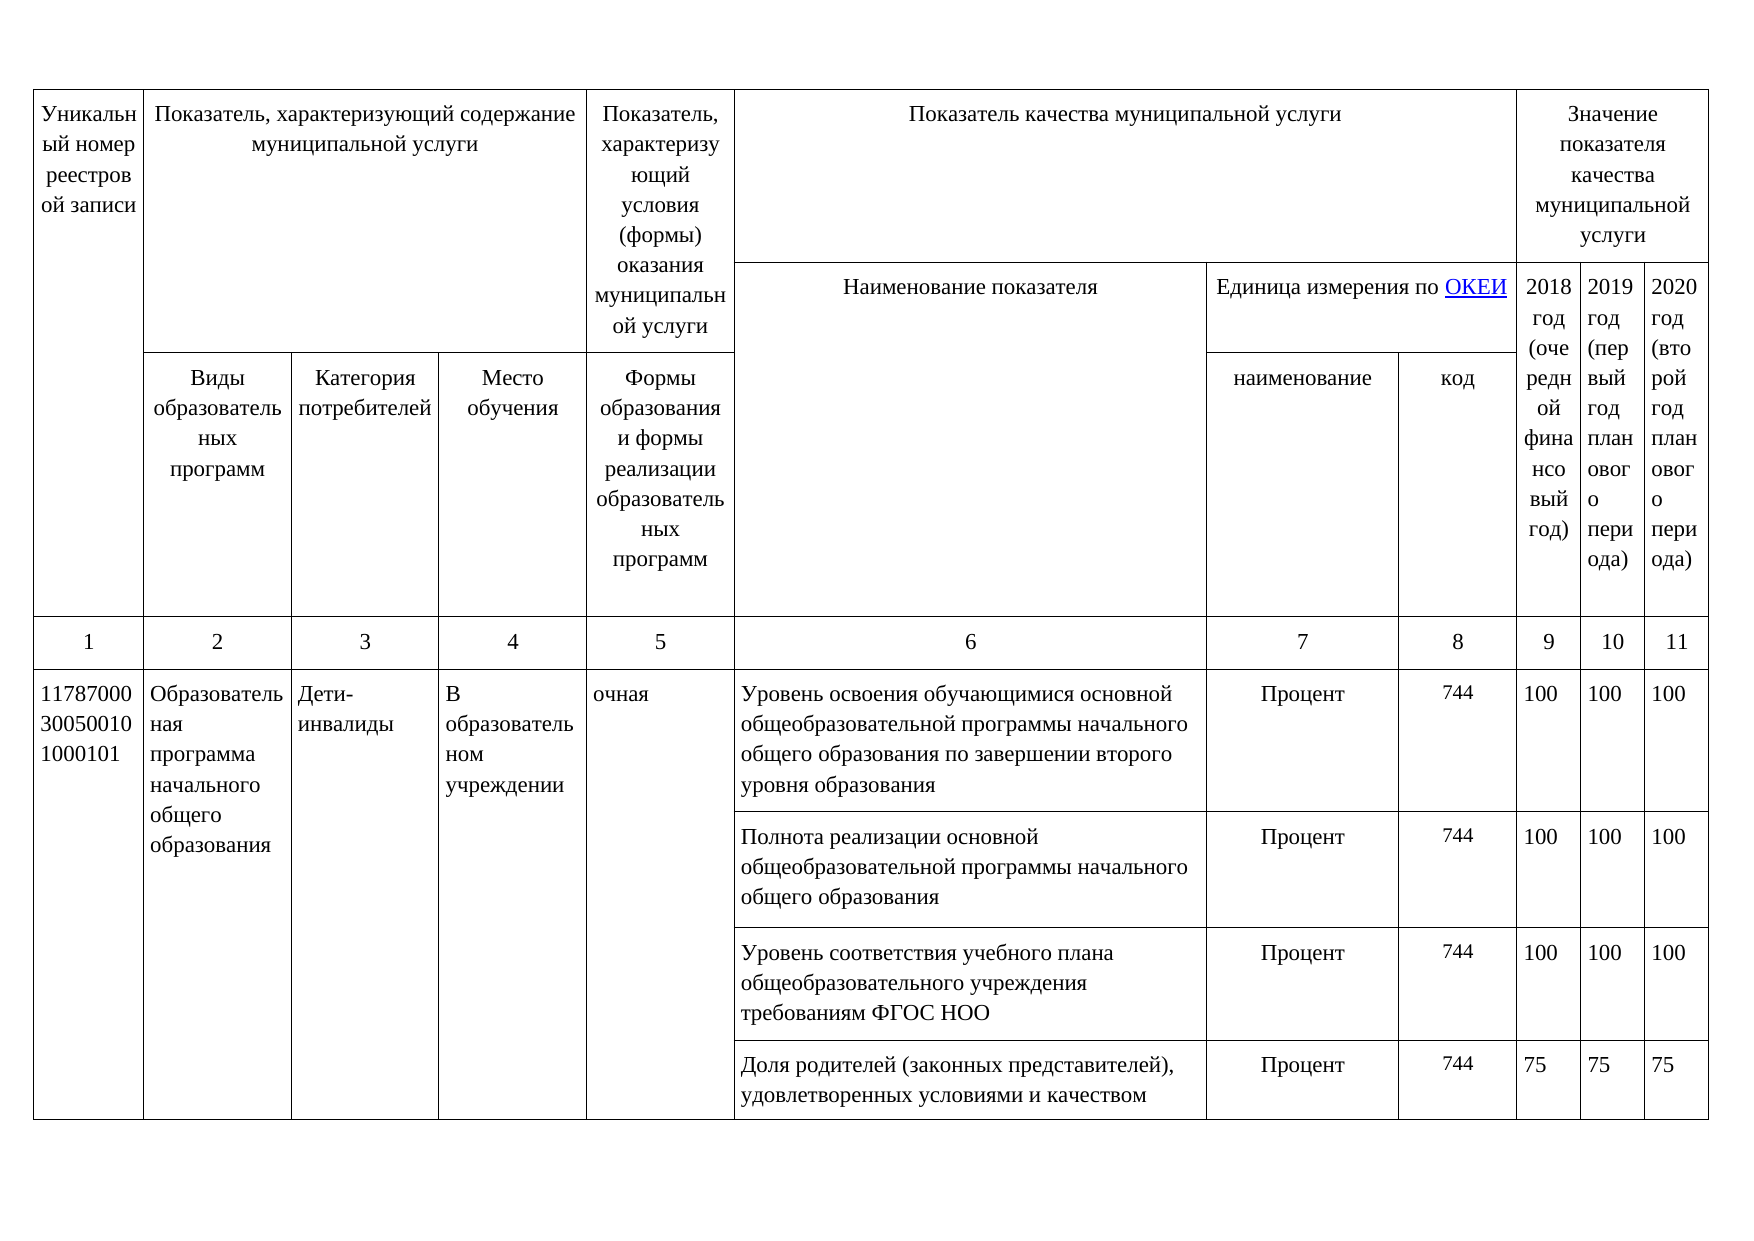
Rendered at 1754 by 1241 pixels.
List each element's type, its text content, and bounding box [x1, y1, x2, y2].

table_cell Уровень освоения обучающимися основной общеобразовательной программы начального общего образования по завершении второго уровня образования [735, 670, 1206, 811]
table_cell 100 [1517, 812, 1580, 927]
table_cell очная [587, 670, 734, 1118]
table_cell 4 [439, 617, 586, 668]
table_cell Процент [1207, 812, 1398, 927]
table_cell наименование [1207, 353, 1398, 616]
table_cell Процент [1207, 670, 1398, 811]
table_header Показатель, характеризующий условия (формы) оказания муниципальной услуги [587, 90, 734, 352]
table_cell Формы образования и формы реализации образовательных программ [587, 353, 734, 616]
table_cell 8 [1399, 617, 1516, 668]
table_cell Дети-инвалиды [292, 670, 438, 1118]
table_cell 7 [1207, 617, 1398, 668]
table_header Значение показателя качества муниципальной услуги [1517, 90, 1708, 262]
table_cell 2020 год (второй год планового периода) [1645, 263, 1708, 616]
table_cell 100 [1645, 928, 1708, 1040]
table_cell 744 [1399, 812, 1516, 927]
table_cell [735, 1041, 1206, 1118]
table_header Уникальный номер реестровой записи [34, 90, 143, 616]
table_header Показатель, характеризующий содержание муниципальной услуги [144, 90, 586, 352]
table_cell 2 [144, 617, 291, 668]
table_cell Образовательная программа начального общего образования [144, 670, 291, 1118]
table_cell Виды образовательных программ [144, 353, 291, 616]
table_cell 6 [735, 617, 1206, 668]
table_cell 10 [1581, 617, 1644, 668]
table_cell Процент [1207, 928, 1398, 1040]
table_cell 2018 год (очередной финансо вый год) [1517, 263, 1580, 616]
table_cell 75 [1581, 1041, 1644, 1118]
table_cell Категория потребителей [292, 353, 438, 616]
table_cell 11 [1645, 617, 1708, 668]
table_cell В образовательном учреждении [439, 670, 586, 1118]
table_header Показатель качества муниципальной услуги [735, 90, 1516, 262]
table_cell 75 [1645, 1041, 1708, 1118]
table_cell код [1399, 353, 1516, 616]
table_cell 9 [1517, 617, 1580, 668]
table_cell 100 [1581, 928, 1644, 1040]
table_cell Процент [1207, 1041, 1398, 1118]
table_cell Уровень соответствия учебного плана общеобразовательного учреждения требованиям ФГОС НОО [735, 928, 1206, 1040]
table_cell 100 [1581, 670, 1644, 811]
table_cell 100 [1645, 670, 1708, 811]
table_cell Место обучения [439, 353, 586, 616]
table_cell 100 [1517, 670, 1580, 811]
table_cell 744 [1399, 928, 1516, 1040]
table_cell 3 [292, 617, 438, 668]
table_cell 11787000300500101000101 [34, 670, 143, 1118]
table_cell 100 [1645, 812, 1708, 927]
table_cell 2019 год (первый год планового периода) [1581, 263, 1644, 616]
table_cell Единица измерения по ОКЕИ [1207, 263, 1516, 352]
table_cell 744 [1399, 1041, 1516, 1118]
table_cell 100 [1517, 928, 1580, 1040]
table_cell Наименование показателя [735, 263, 1206, 616]
table_cell 1 [34, 617, 143, 668]
table_cell 100 [1581, 812, 1644, 927]
table_cell 75 [1517, 1041, 1580, 1118]
table_cell 744 [1399, 670, 1516, 811]
table_cell Полнота реализации основной общеобразовательной программы начального общего образования [735, 812, 1206, 927]
table_cell 5 [587, 617, 734, 668]
